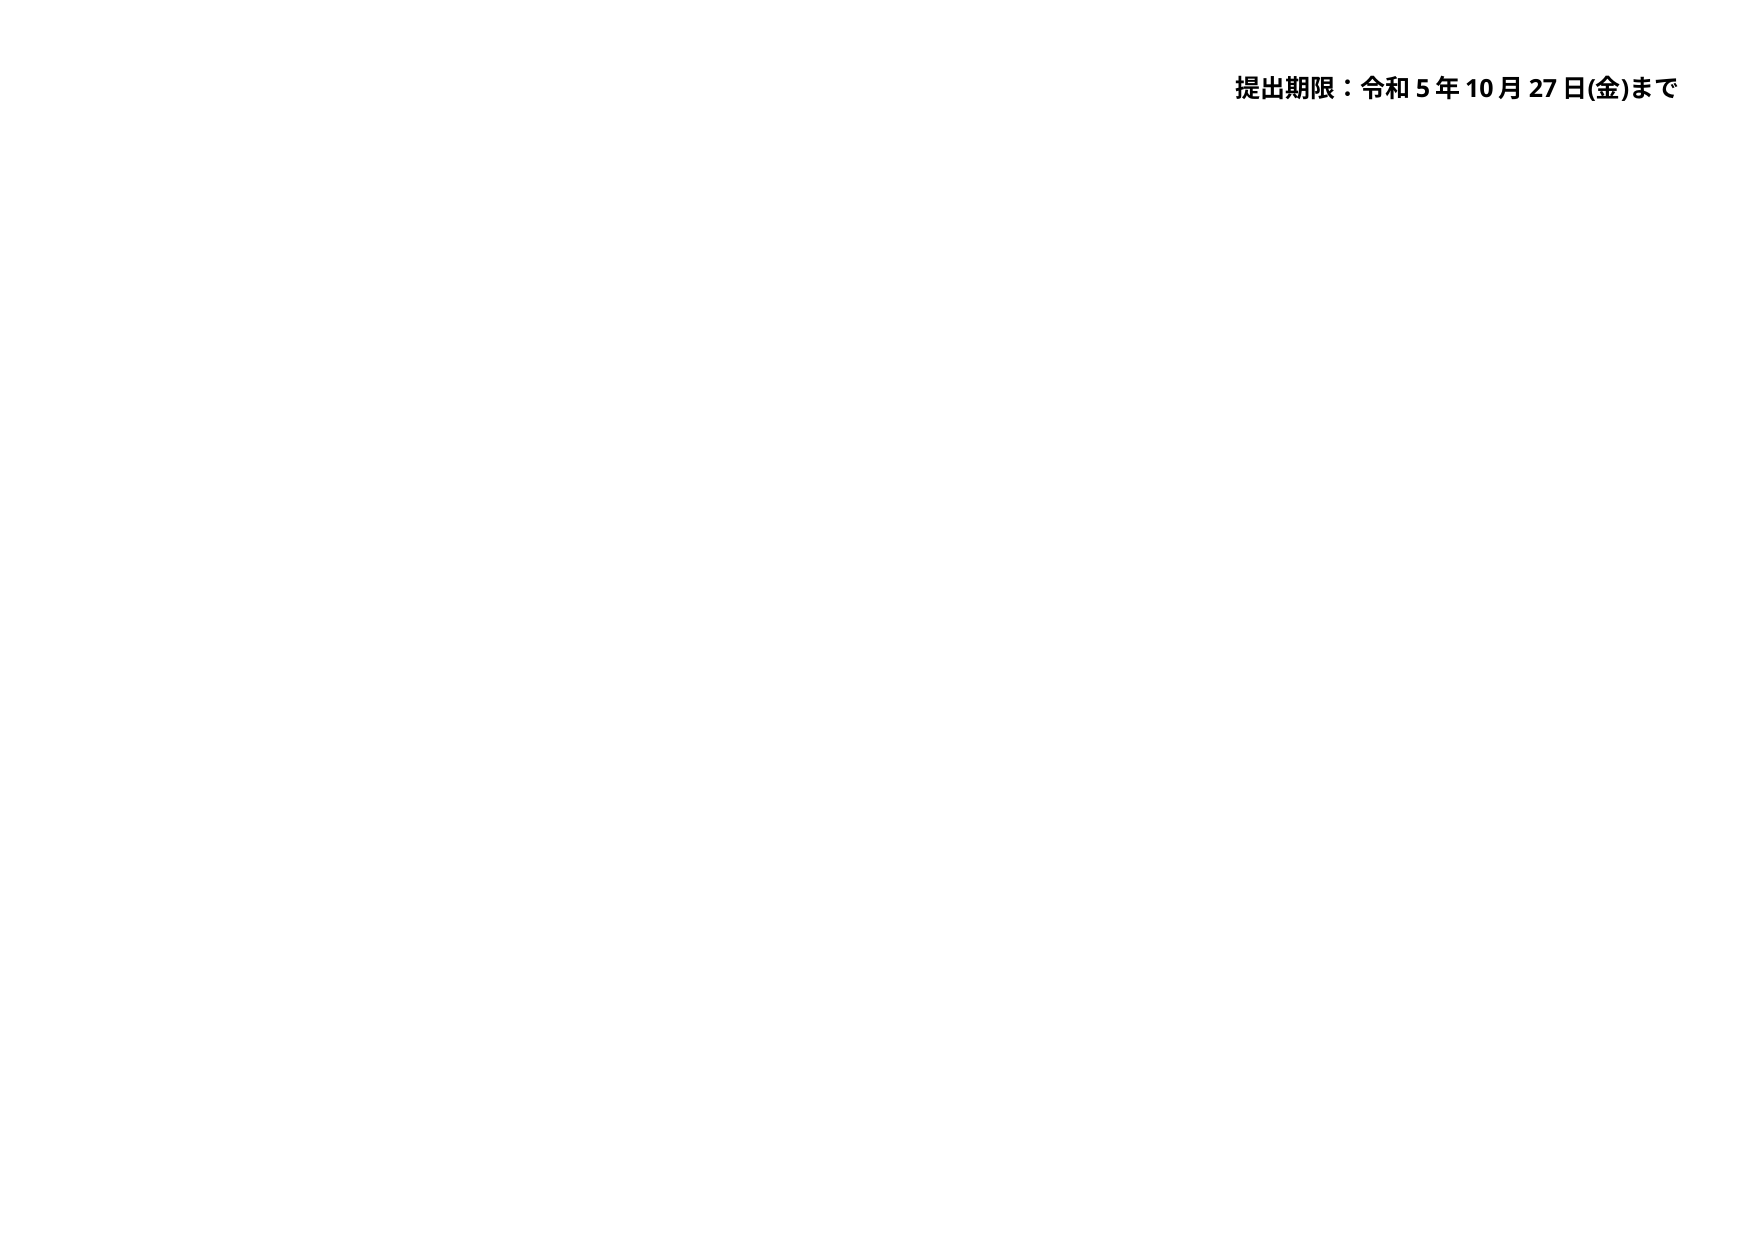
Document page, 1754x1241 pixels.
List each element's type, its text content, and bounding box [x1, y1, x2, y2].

text 提出期限：令和5年10月27日(金)まで [75, 68, 1679, 106]
